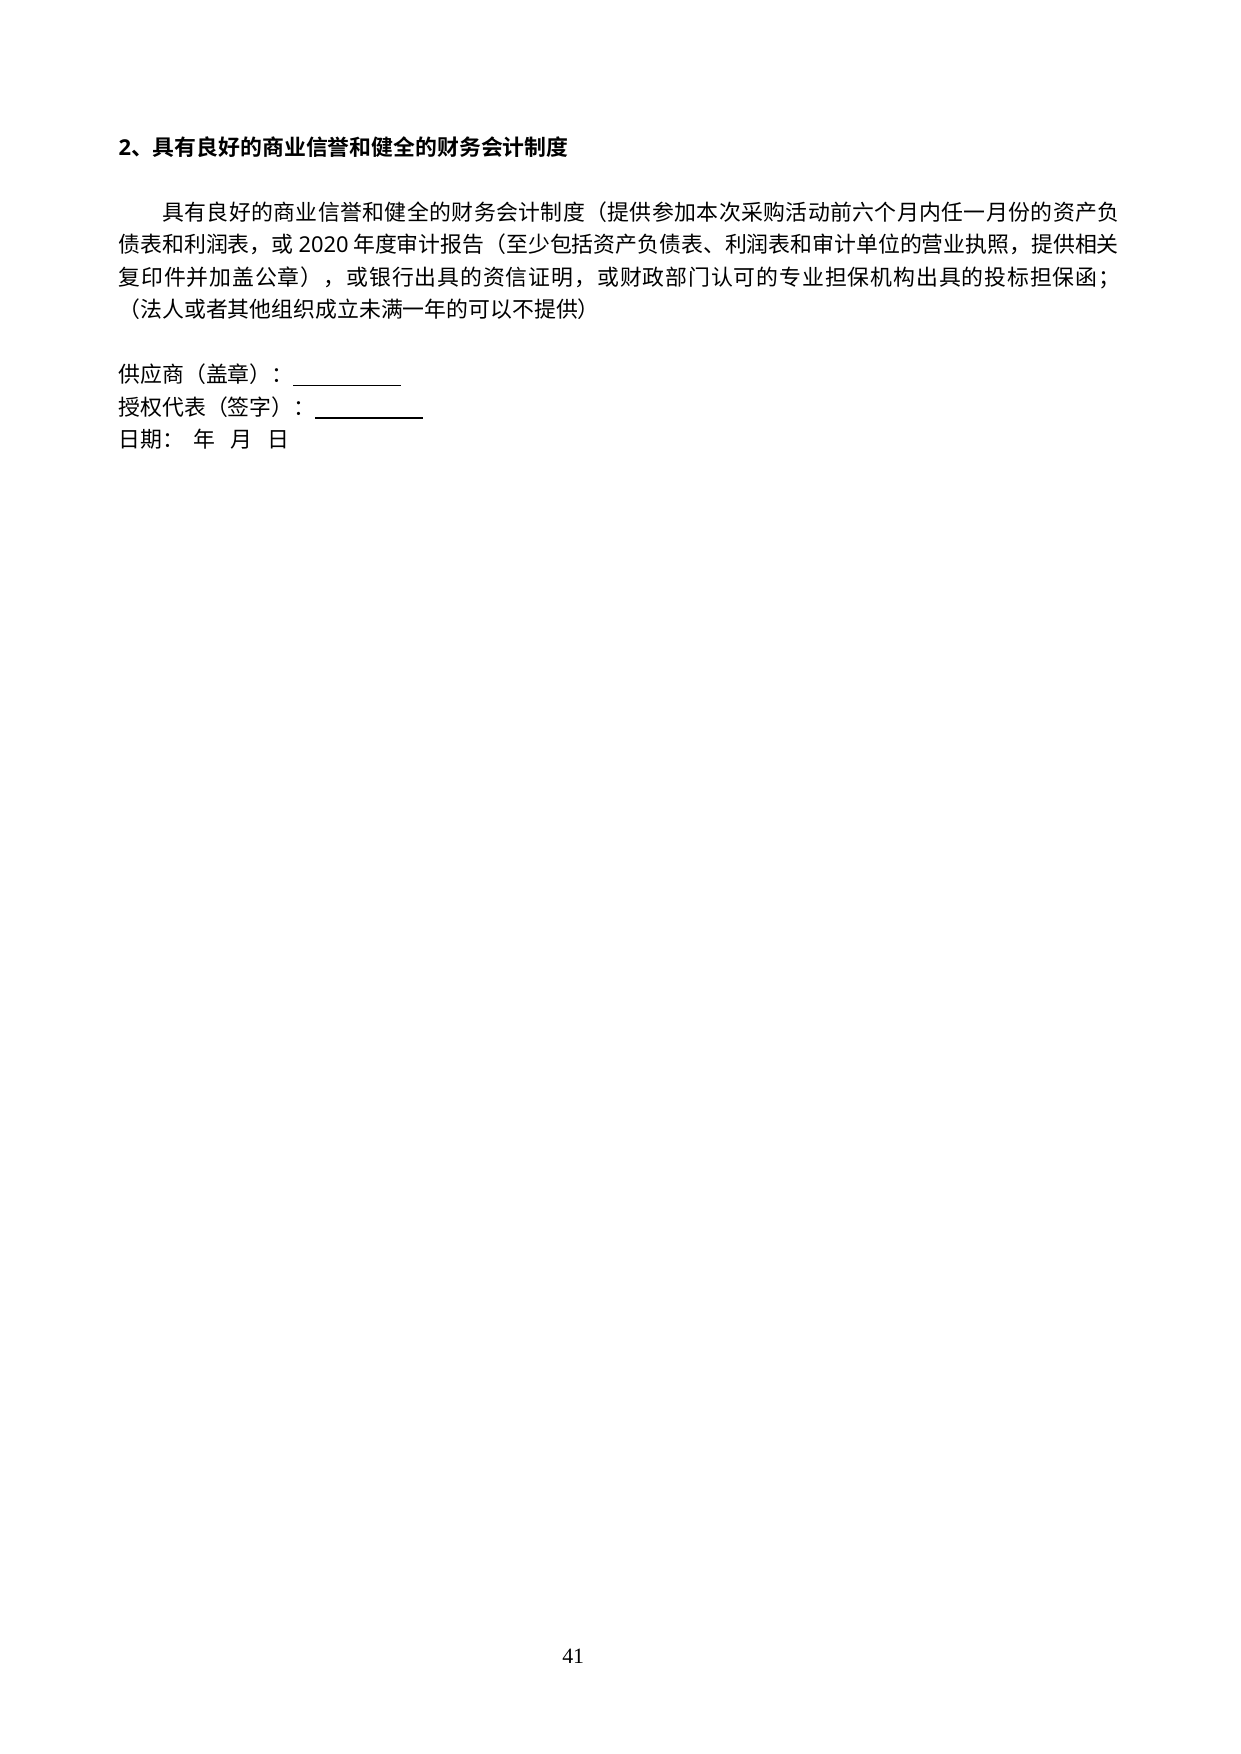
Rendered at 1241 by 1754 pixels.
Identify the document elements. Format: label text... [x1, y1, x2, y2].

text 具有良好的商业信誉和健全的财务会计制度（提供参加本次采购活动前六个月内任一月份的资产负债表和利润表，或2020年度审计报告（至少包括资产负债表、利润表和审计单位的营业执照，提供相关复印件并加盖公章），或银行出具的资信证明，或财政部门认可的专业担保机构出具的投标担保函；（法人或者其他组织成立未满一年的可以不提供） [118, 194, 1122, 324]
text 供应商（盖章）： [118, 357, 1122, 389]
text 2、具有良好的商业信誉和健全的财务会计制度 [118, 129, 1122, 162]
text 日期： 年 月 日 [118, 422, 1122, 454]
text 授权代表（签字）： [118, 389, 1122, 422]
